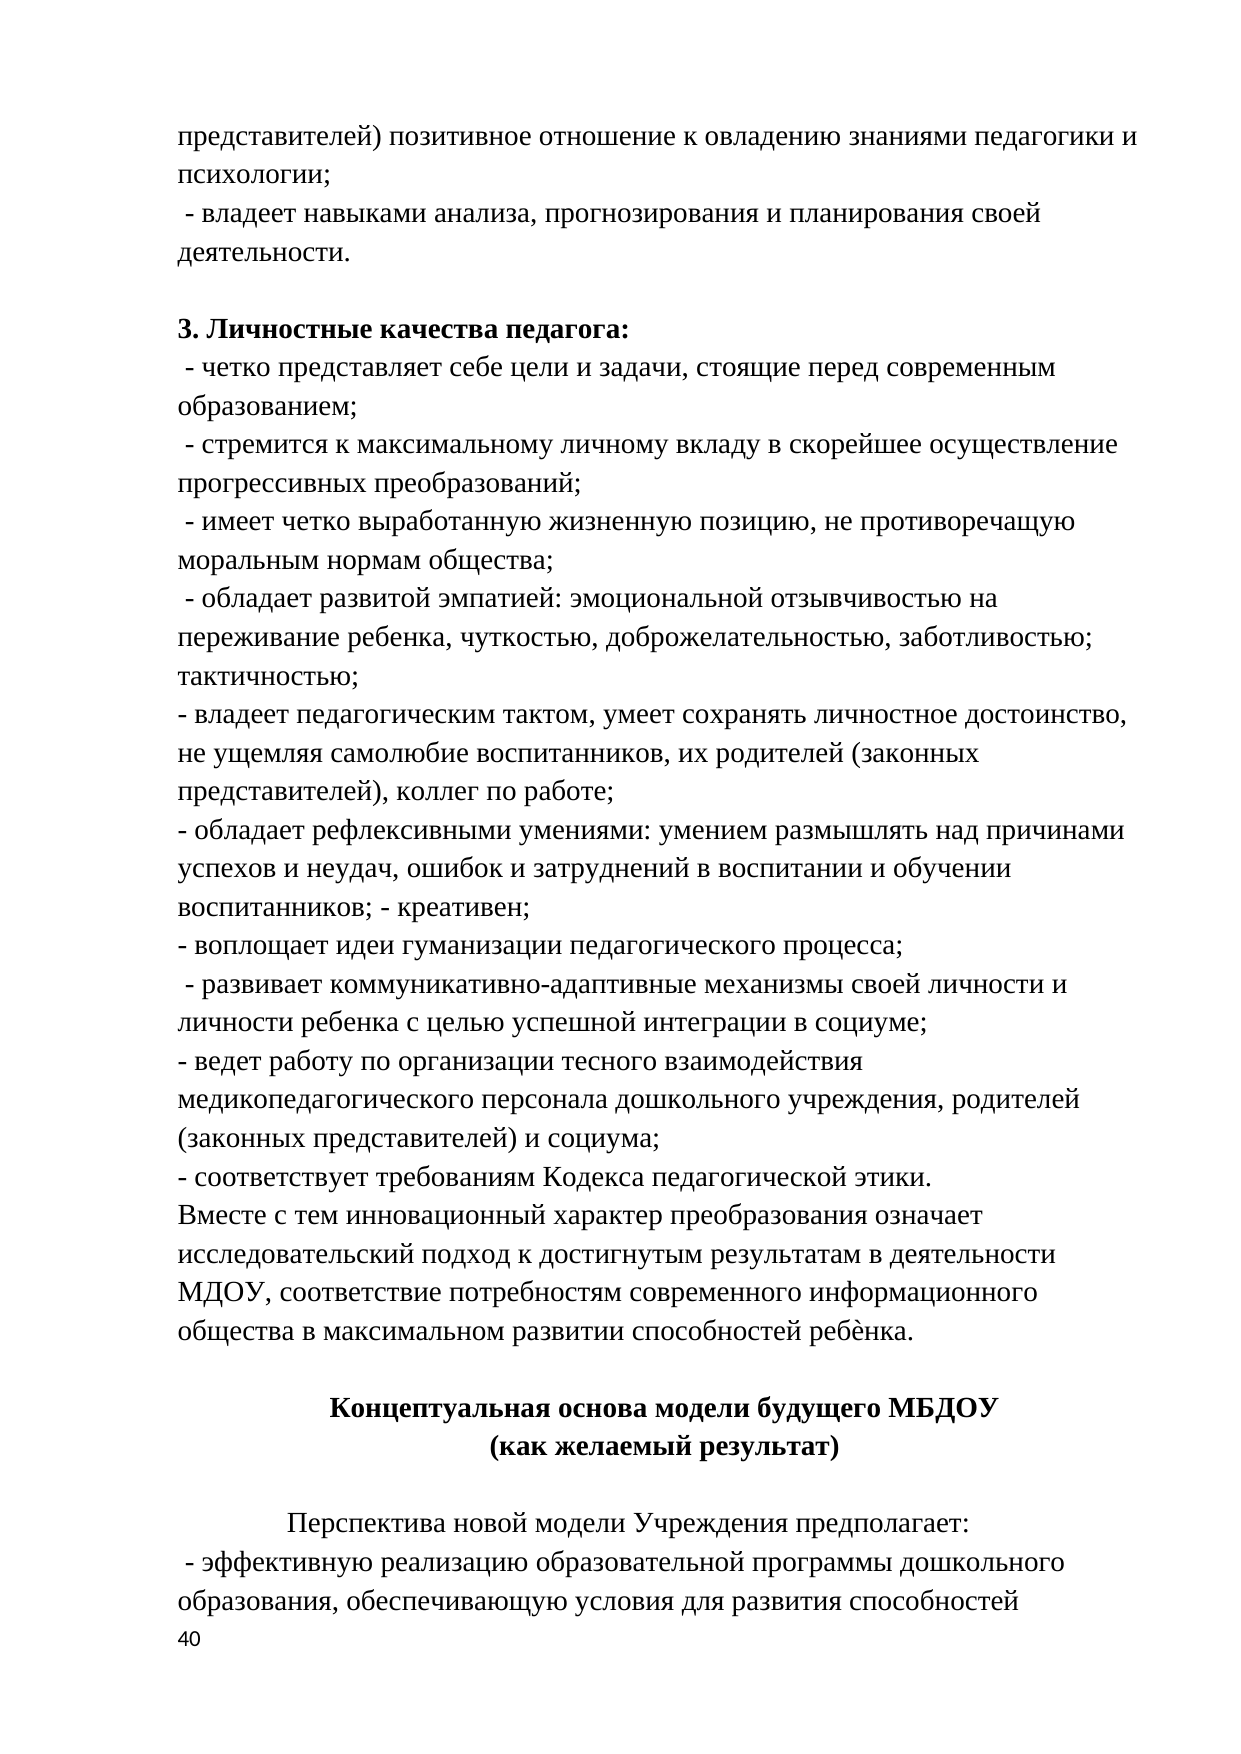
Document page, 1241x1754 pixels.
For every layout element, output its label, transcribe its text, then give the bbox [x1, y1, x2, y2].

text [177, 1544, 1152, 1616]
text 3. Личностные качества педагога: [177, 311, 1152, 344]
text - обладает развитой эмпатией: эмоциональной отзывчивостью на переживание ребенка, чуткостью, доброжелательностью, заботливостью; тактичностью; [177, 581, 1152, 691]
text Перспектива новой модели Учреждения предполагает: [177, 1506, 1152, 1539]
text - соответствует требованиям Кодекса педагогической этики. [177, 1159, 1152, 1192]
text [177, 118, 1152, 190]
text (как желаемый результат) [177, 1428, 1152, 1462]
text - воплощает идеи гуманизации педагогического процесса; [177, 927, 1152, 961]
text - обладает рефлексивными умениями: умением размышлять над причинами успехов и неудач, ошибок и затруднений в воспитании и обучении воспитанников; - креативен; [177, 812, 1152, 922]
text Концептуальная основа модели будущего МБДОУ [177, 1390, 1152, 1423]
text - развивает коммуникативно-адаптивные механизмы своей личности и личности ребенка с целью успешной интеграции в социуме; [177, 966, 1152, 1038]
text - ведет работу по организации тесного взаимодействия медикопедагогического персонала дошкольного учреждения, родителей (законных представителей) и социума; [177, 1043, 1152, 1154]
text - стремится к максимальному личному вкладу в скорейшее осуществление прогрессивных преобразований; [177, 426, 1152, 498]
text - владеет навыками анализа, прогнозирования и планирования своей деятельности. [177, 195, 1152, 267]
text - владеет педагогическим тактом, умеет сохранять личностное достоинство, не ущемляя самолюбие воспитанников, их родителей (законных представителей), коллег по работе; [177, 696, 1152, 807]
text - четко представляет себе цели и задачи, стоящие перед современным образованием; [177, 349, 1152, 421]
text Вместе с тем инновационный характер преобразования означает исследовательский подход к достигнутым результатам в деятельности МДОУ, соответствие потребностям современного информационного общества в максимальном развитии способностей ребѐнка. [177, 1197, 1152, 1346]
text - имеет четко выработанную жизненную позицию, не противоречащую моральным нормам общества; [177, 503, 1152, 576]
